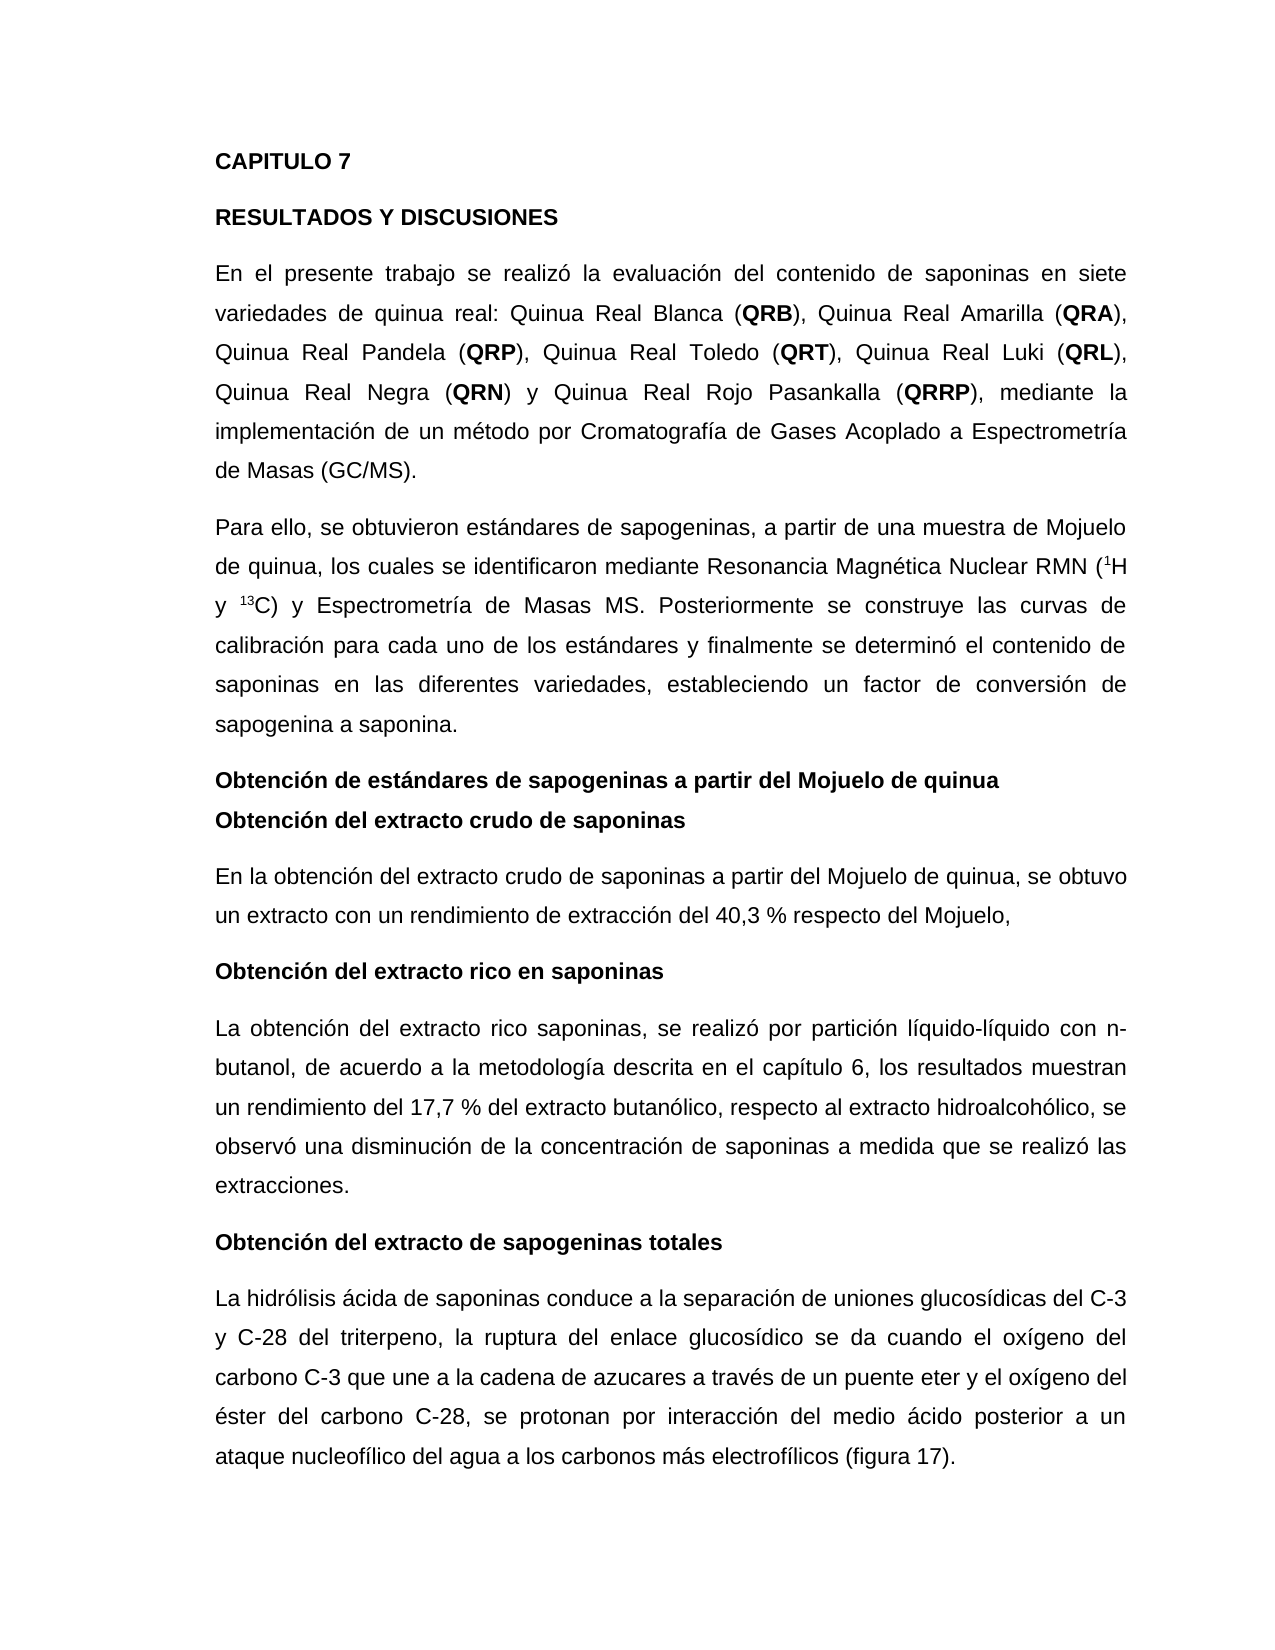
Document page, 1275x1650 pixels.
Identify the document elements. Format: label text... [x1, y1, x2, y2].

text La hidrólisis ácida de saponinas conduce a la separación de uniones glucosídicas del C-3 y C-28 del triterpeno, la ruptura del enlace glucosídico se da cuando el oxígeno del carbono C-3 que une a la cadena de azucares a través de un puente eter y el oxígeno del éster del carbono C-28, se protonan por interacción del medio ácido posterior a un ataque nucleofílico del agua a los carbonos más electrofílicos (figura 17). [215, 1285, 1127, 1469]
text CAPITULO 7 [215, 148, 1127, 174]
text La obtención del extracto rico saponinas, se realizó por partición líquido-líquido con n-butanol, de acuerdo a la metodología descrita en el capítulo 6, los resultados muestran un rendimiento del 17,7 % del extracto butanólico, respecto al extracto hidroalcohólico, se observó una disminución de la concentración de saponinas a medida que se realizó las extracciones. [215, 1014, 1127, 1199]
text Obtención del extracto de sapogeninas totales [215, 1228, 1127, 1255]
text Obtención del extracto crudo de saponinas [215, 807, 1127, 833]
text Obtención del extracto rico en saponinas [215, 958, 1127, 985]
text RESULTADOS Y DISCUSIONES [215, 204, 1127, 230]
text En el presente trabajo se realizó la evaluación del contenido de saponinas en siete variedades de quinua real: Quinua Real Blanca (QRB), Quinua Real Amarilla (QRA), Quinua Real Pandela (QRP), Quinua Real Toledo (QRT), Quinua Real Luki (QRL), Quinua Real Negra (QRN) y Quinua Real Rojo Pasankalla (QRRP), mediante la implementación de un método por Cromatografía de Gases Acoplado a Espectrometría de Masas (GC/MS). [215, 260, 1127, 484]
text Para ello, se obtuvieron estándares de sapogeninas, a partir de una muestra de Mojuelo de quinua, los cuales se identificaron mediante Resonancia Magnética Nuclear RMN (1H y 13C) y Espectrometría de Masas MS. Posteriormente se construye las curvas de calibración para cada uno de los estándares y finalmente se determinó el contenido de saponinas en las diferentes variedades, estableciendo un factor de conversión de sapogenina a saponina. [215, 513, 1127, 737]
text Obtención de estándares de sapogeninas a partir del Mojuelo de quinua [215, 767, 1127, 793]
text En la obtención del extracto crudo de saponinas a partir del Mojuelo de quinua, se obtuvo un extracto con un rendimiento de extracción del 40,3 % respecto del Mojuelo, [215, 863, 1127, 928]
